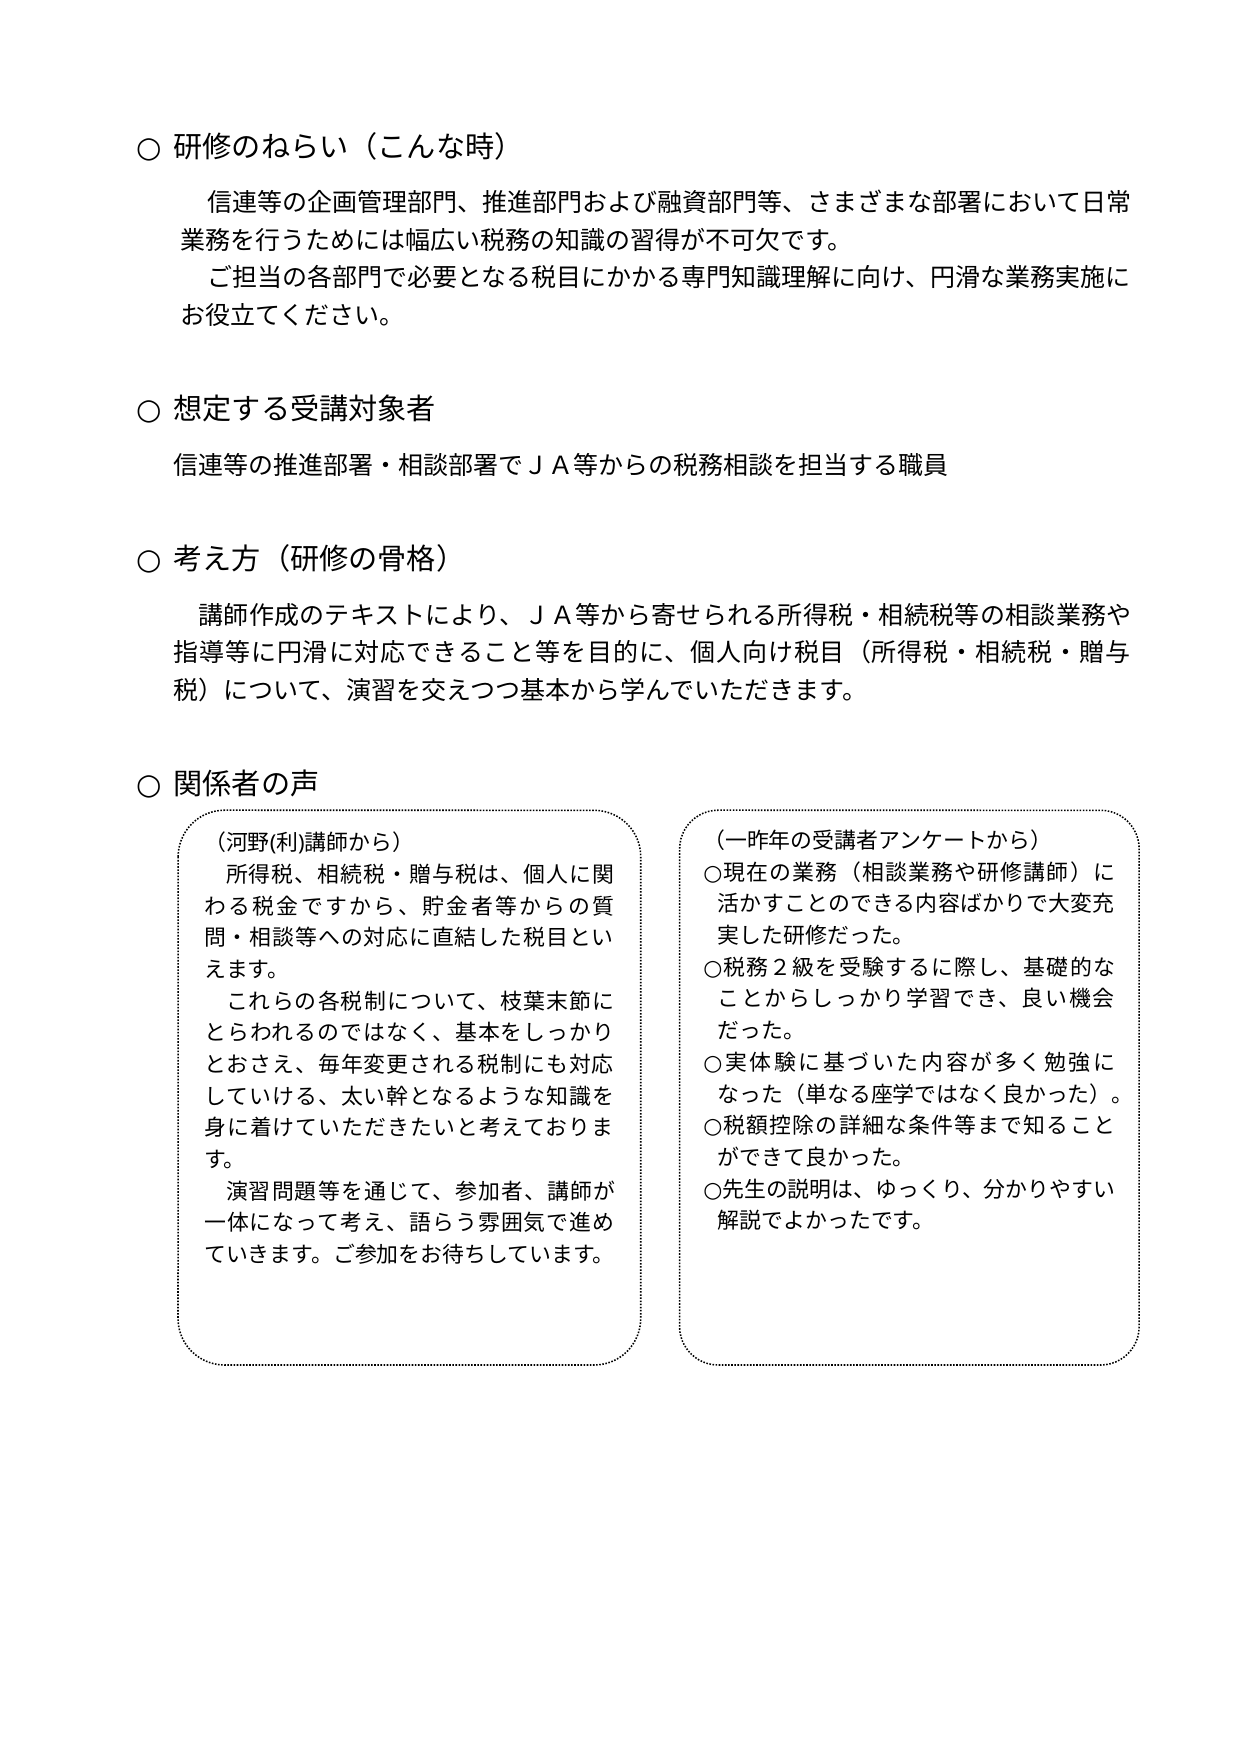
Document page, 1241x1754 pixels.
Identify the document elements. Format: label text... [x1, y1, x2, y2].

list 考え方（研修の骨格） [136, 520, 1134, 595]
text 講師作成のテキストにより、ＪＡ等から寄せられる所得税・相続税等の相談業務や指導等に円滑に対応できること等を目的に、個人向け税目（所得税・相続税・贈与税）について、演習を交えつつ基本から学んでいただきます。 [173, 595, 1134, 707]
list 研修のねらい（こんな時） [136, 107, 1134, 182]
list 関係者の声 [136, 745, 1134, 820]
text 信連等の推進部署・相談部署でＪＡ等からの税務相談を担当する職員 [136, 445, 1134, 482]
list 想定する受講対象者 [136, 370, 1134, 445]
text ご担当の各部門で必要となる税目にかかる専門知識理解に向け、円滑な業務実施にお役立てください。 [180, 257, 1134, 332]
text 信連等の企画管理部門、推進部門および融資部門等、さまざまな部署において日常業務を行うためには幅広い税務の知識の習得が不可欠です。 [180, 182, 1134, 257]
